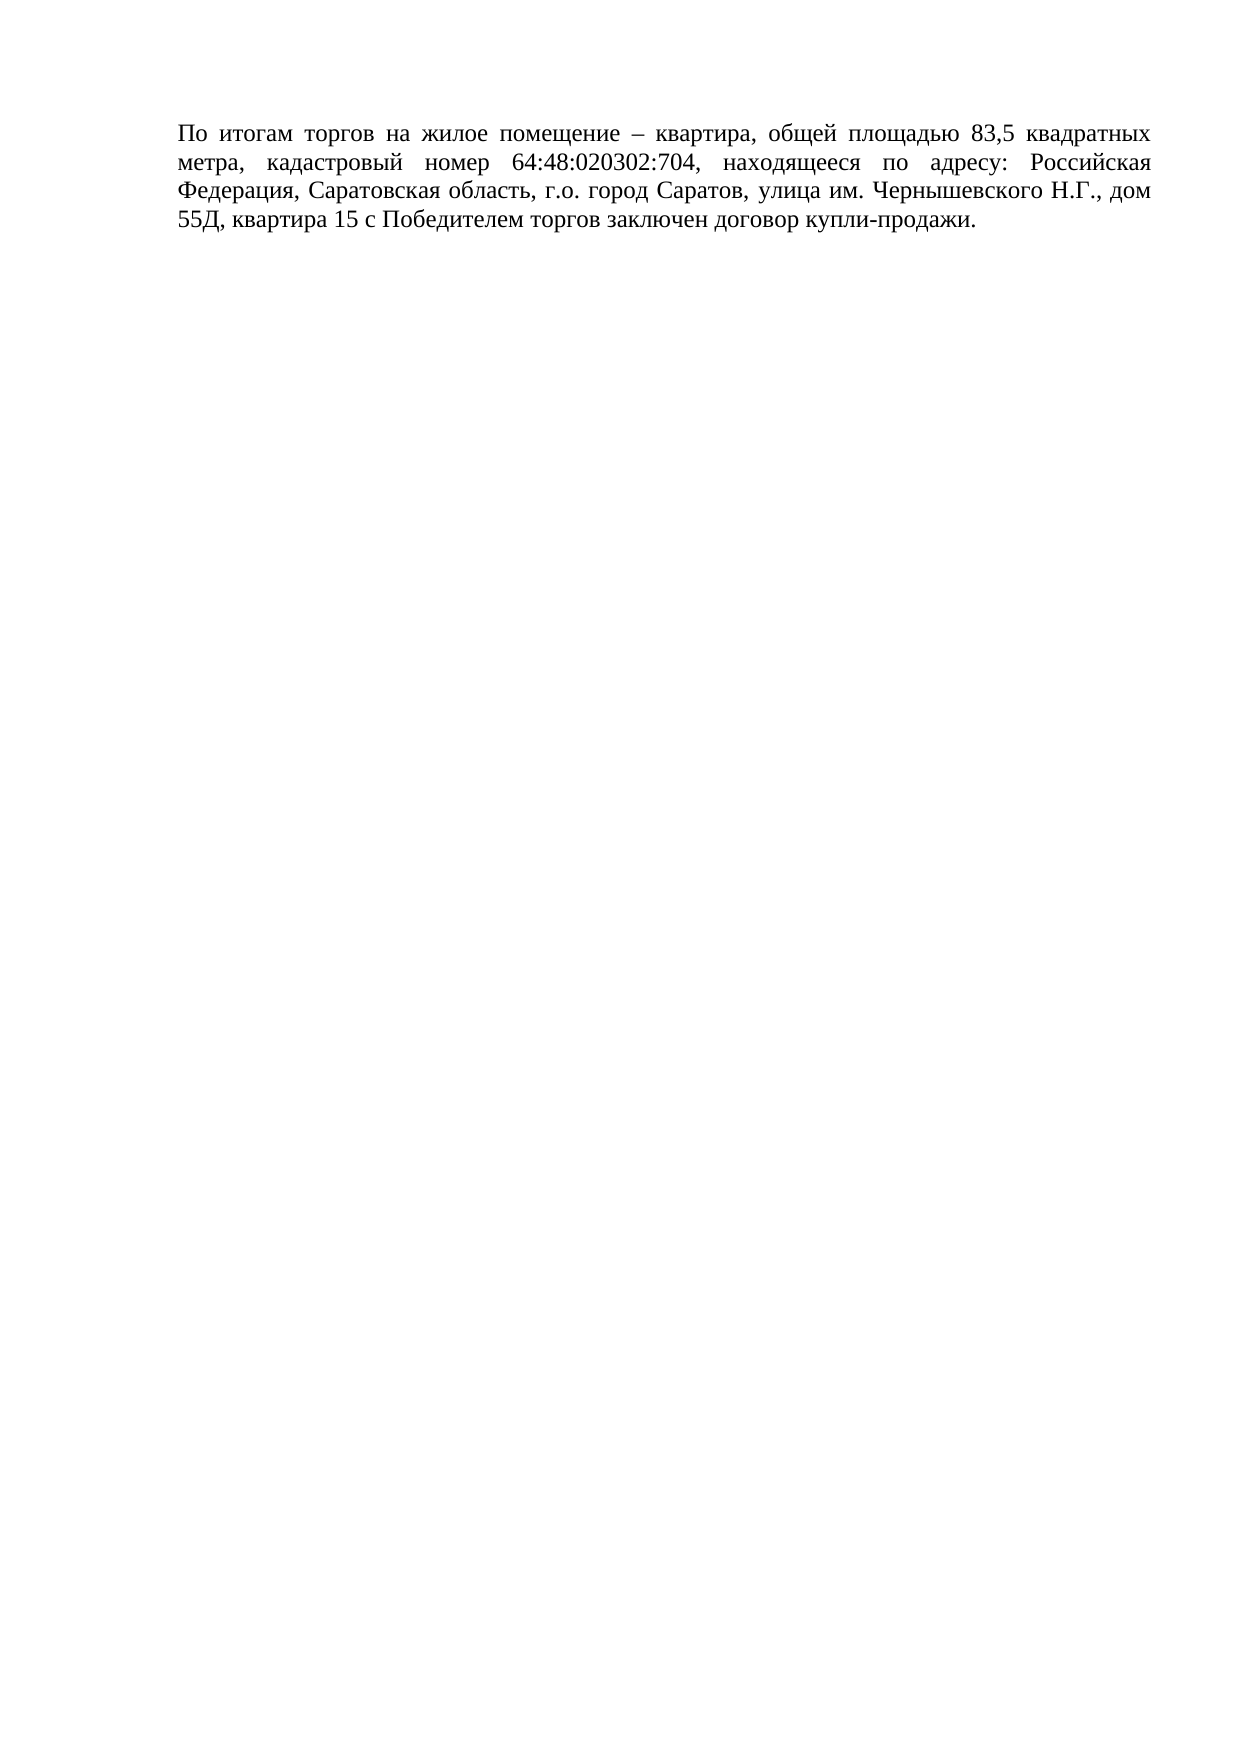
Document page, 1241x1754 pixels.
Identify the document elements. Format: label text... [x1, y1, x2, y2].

text По итогам торгов на жилое помещение – квартира, общей площадью 83,5 квадратных метра, кадастровый номер 64:48:020302:704, находящееся по адресу: Российская Федерация, Саратовская область, г.о. город Саратов, улица им. Чернышевского Н.Г., дом 55Д, квартира 15 с Победителем торгов заключен договор купли-продажи. [177, 118, 1152, 233]
